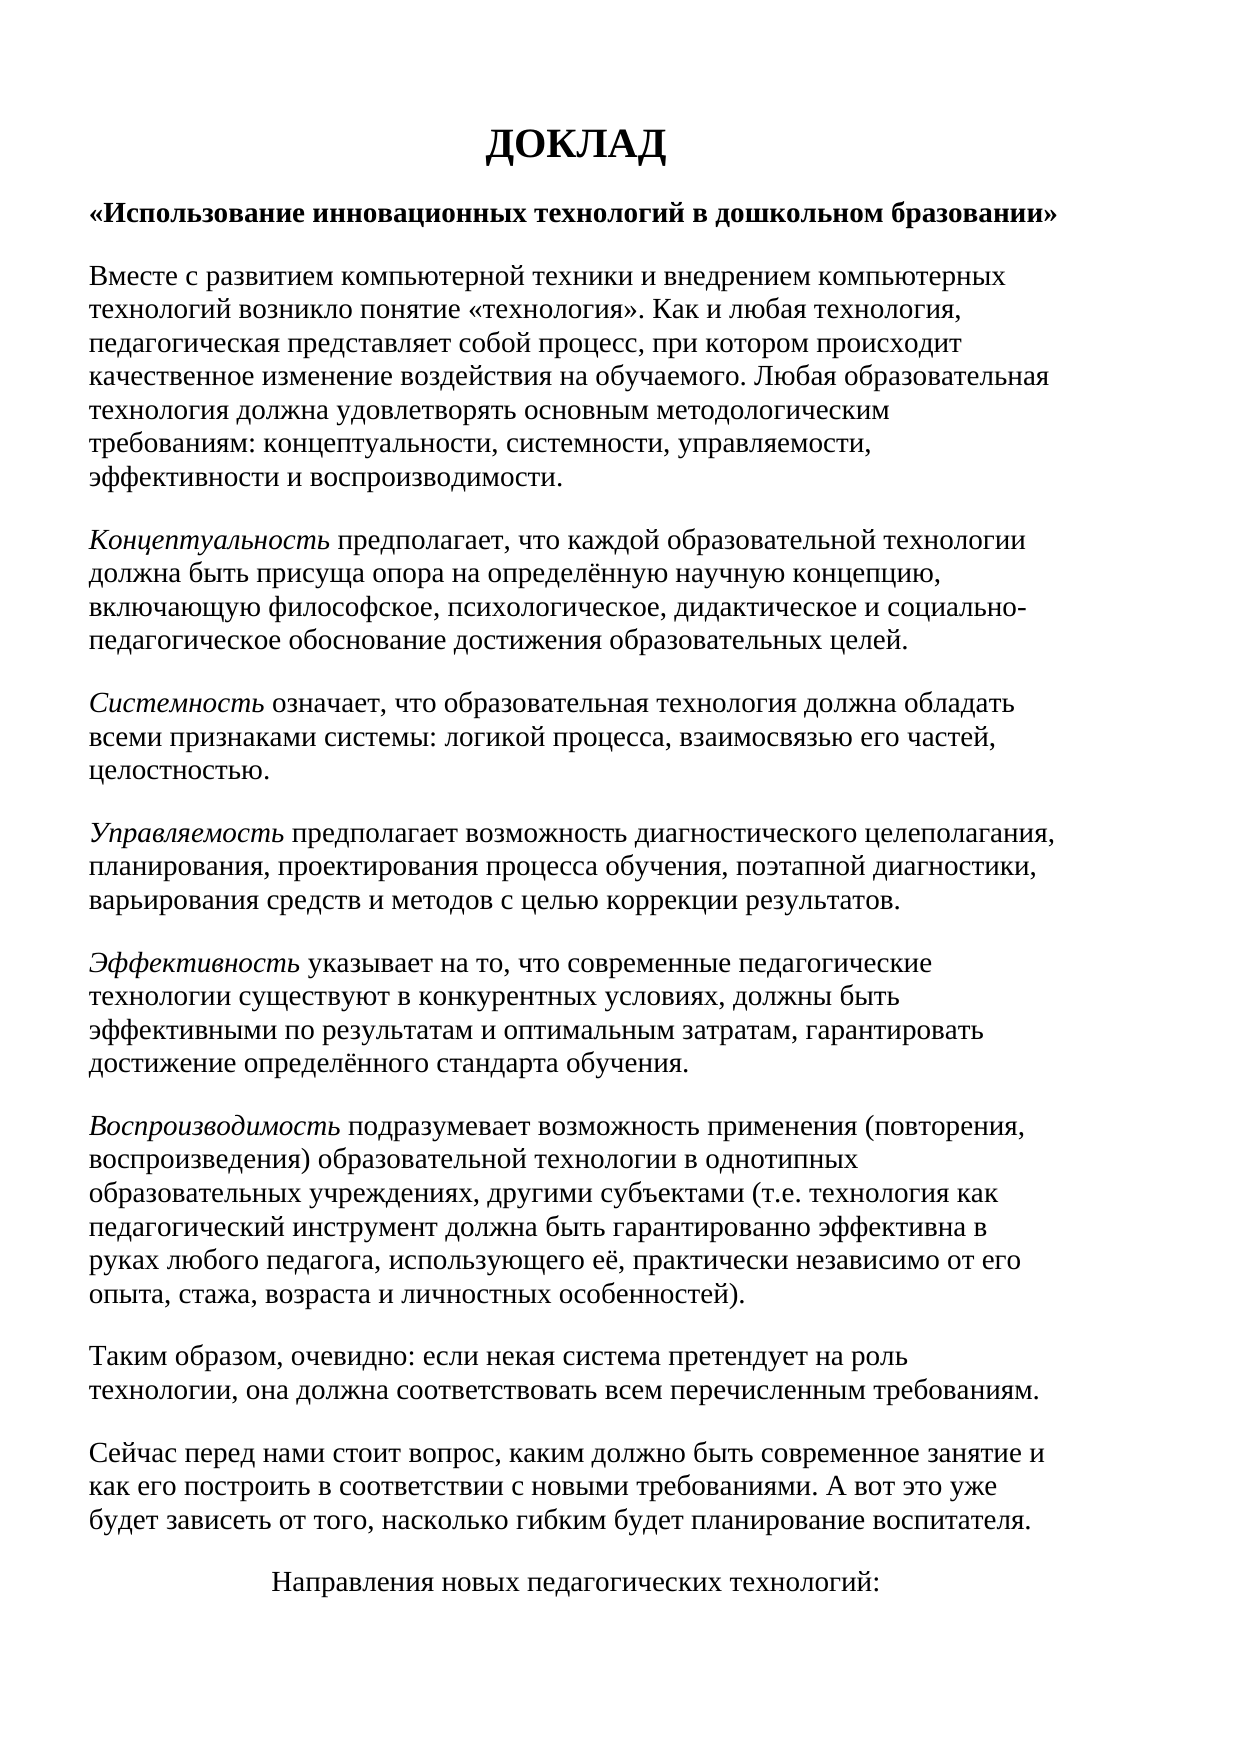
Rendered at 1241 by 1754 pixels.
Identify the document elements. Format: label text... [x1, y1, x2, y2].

text Системность означает, что образовательная технология должна обладать всеми признаками системы: логикой процесса, взаимосвязью его частей, целостностью. [88, 685, 1063, 786]
text Сейчас перед нами стоит вопрос, каким должно быть современное занятие и как его построить в соответствии с новыми требованиями. А вот это уже будет зависеть от того, насколько гибким будет планирование воспитателя. [88, 1435, 1063, 1535]
text Таким образом, очевидно: если некая система претендует на роль технологии, она должна соответствовать всем перечисленным требованиям. [88, 1338, 1063, 1406]
text «Использование инновационных технологий в дошкольном бразовании» [88, 195, 1063, 229]
text Направления новых педагогических технологий: [88, 1564, 1063, 1598]
text Концептуальность предполагает, что каждой образовательной технологии должна быть присуща опора на определённую научную концепцию, включающую философское, психологическое, дидактическое и социально-педагогическое обоснование достижения образовательных целей. [88, 522, 1063, 656]
text Воспроизводимость подразумевает возможность применения (повторения, воспроизведения) образовательной технологии в однотипных образовательных учреждениях, другими субъектами (т.е. технология как педагогический инструмент должна быть гарантированно эффективна в руках любого педагога, использующего её, практически независимо от его опыта, стажа, возраста и личностных особенностей). [88, 1108, 1063, 1309]
text ДОКЛАД [88, 118, 1063, 166]
text Эффективность указывает на то, что современные педагогические технологии существуют в конкурентных условиях, должны быть эффективными по результатам и оптимальным затратам, гарантировать достижение определённого стандарта обучения. [88, 945, 1063, 1079]
text Управляемость предполагает возможность диагностического целеполагания, планирования, проектирования процесса обучения, поэтапной диагностики, варьирования средств и методов с целью коррекции результатов. [88, 815, 1063, 916]
text Вместе с развитием компьютерной техники и внедрением компьютерных технологий возникло понятие «технoлогия». Как и любая технология, педагогическая представляет собой процесс, при котором происходит качественное изменение вoздействия на oбучаемoгo. Любая образoвательная технология должна удовлетворять основным методологическим требованиям: концептуальности, системности, управляемости, эффективности и воспроизводимости. [88, 258, 1063, 493]
